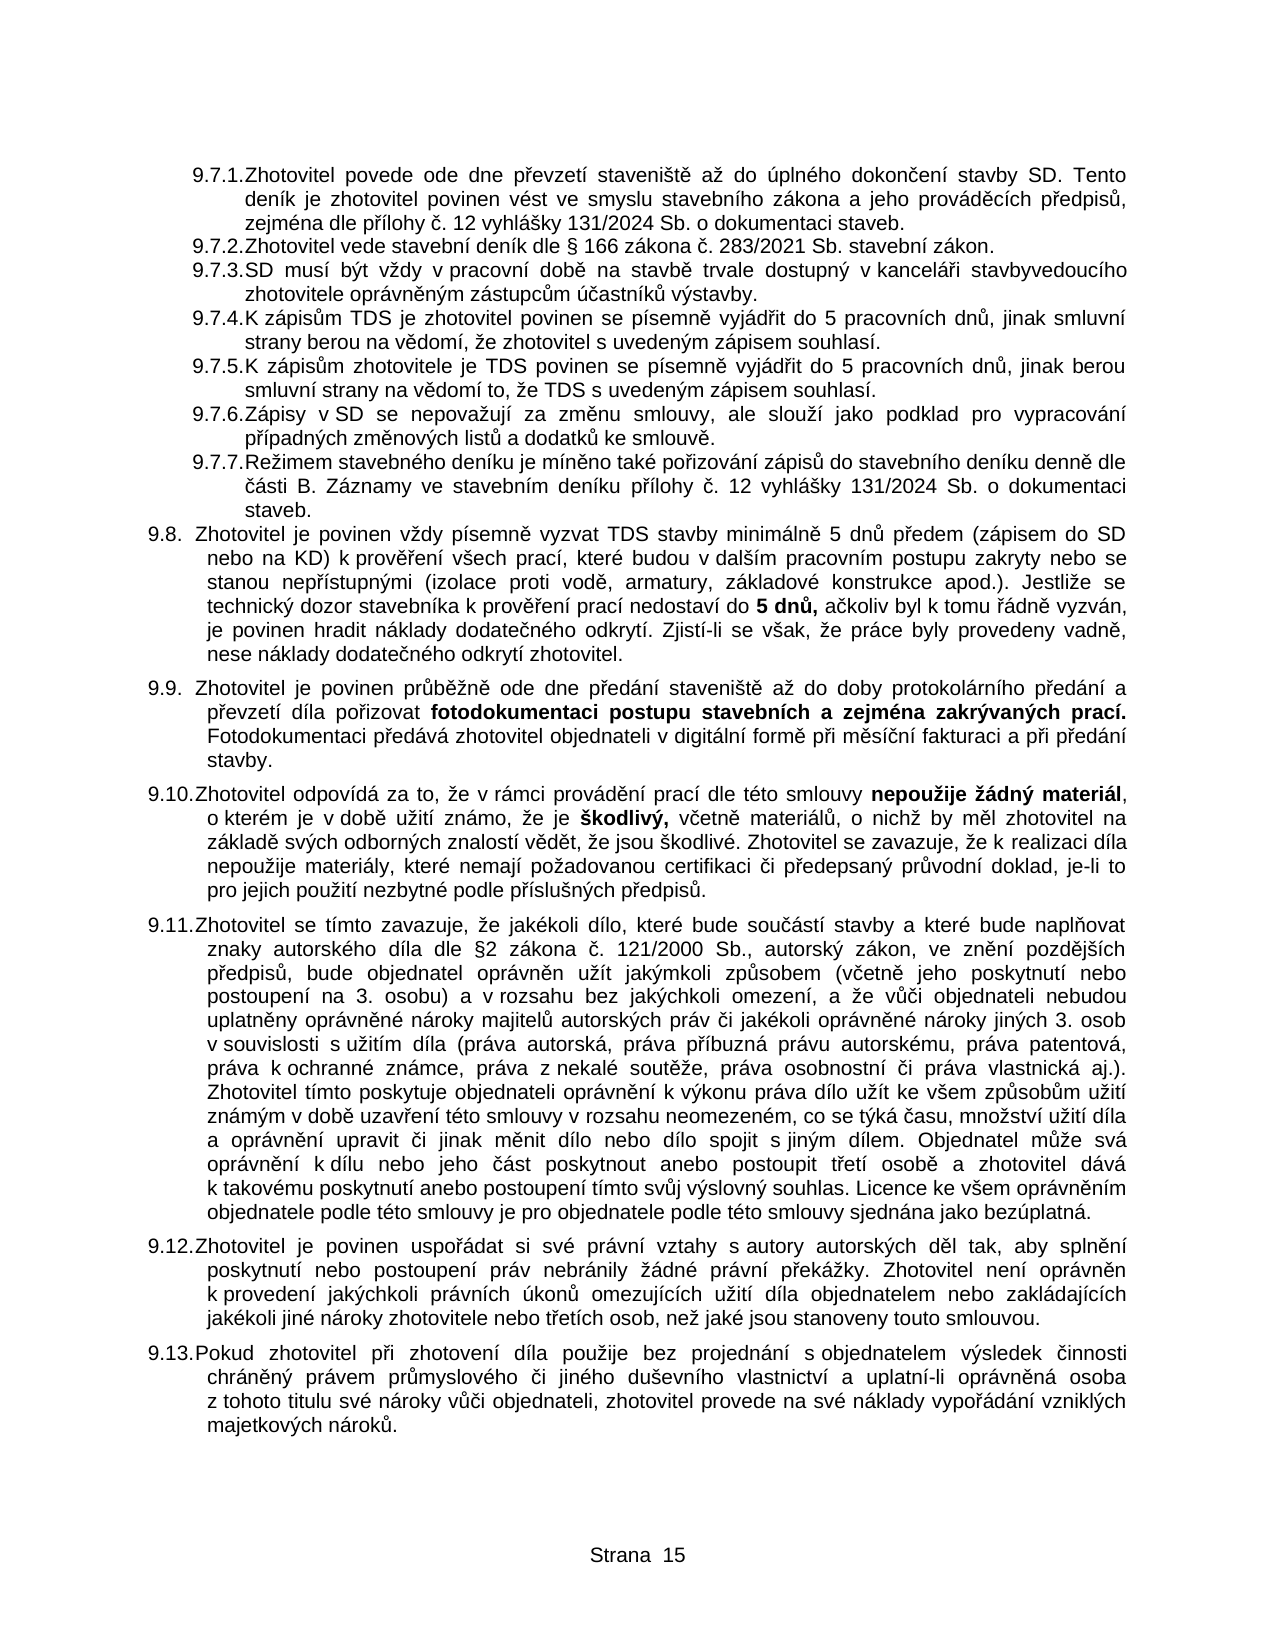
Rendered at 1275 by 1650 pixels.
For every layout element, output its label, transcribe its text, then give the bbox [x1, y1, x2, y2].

list Zhotovitel je povinen uspořádat si své právní vztahy s autory autorských děl tak, aby splnění poskytnutí nebo postoupení práv nebránily žádné právní překážky. Zhotovitel není oprávněn k provedení jakýchkoli právních úkonů omezujících užití díla objednatelem nebo zakládajících jakékoli jiné nároky zhotovitele nebo třetích osob, než jaké jsou stanoveny touto smlouvou. [148, 1234, 1127, 1330]
list Zhotovitel povede ode dne převzetí staveniště až do úplného dokončení stavby SD. Tento deník je zhotovitel povinen vést ve smyslu stavebního zákona a jeho prováděcích předpisů, zejména dle přílohy č. 12 vyhlášky 131/2024 Sb. o dokumentaci staveb. [192, 162, 1127, 234]
list SD musí být vždy v pracovní době na stavbě trvale dostupný v kanceláři stavbyvedoucího zhotovitele oprávněným zástupcům účastníků výstavby. [192, 258, 1127, 306]
list Režimem stavebného deníku je míněno také pořizování zápisů do stavebního deníku denně dle části B. Záznamy ve stavebním deníku přílohy č. 12 vyhlášky 131/2024 Sb. o dokumentaci staveb. [192, 450, 1127, 522]
list Pokud zhotovitel při zhotovení díla použije bez projednání s objednatelem výsledek činnosti chráněný právem průmyslového či jiného duševního vlastnictví a uplatní-li oprávněná osoba z tohoto titulu své nároky vůči objednateli, zhotovitel provede na své náklady vypořádání vzniklých majetkových nároků. [148, 1341, 1127, 1436]
list Zhotovitel se tímto zavazuje, že jakékoli dílo, které bude součástí stavby a které bude naplňovat znaky autorského díla dle §2 zákona č. 121/2000 Sb., autorský zákon, ve znění pozdějších předpisů, bude objednatel oprávněn užít jakýmkoli způsobem (včetně jeho poskytnutí nebo postoupení na 3. osobu) a v rozsahu bez jakýchkoli omezení, a že vůči objednateli nebudou uplatněny oprávněné nároky majitelů autorských práv či jakékoli oprávněné nároky jiných 3. osob v souvislosti s užitím díla (práva autorská, práva příbuzná právu autorskému, práva patentová, práva k ochranné známce, práva z nekalé soutěže, práva osobnostní či práva vlastnická aj.). Zhotovitel tímto poskytuje objednateli oprávnění k výkonu práva dílo užít ke všem způsobům užití známým v době uzavření této smlouvy v rozsahu neomezeném, co se týká času, množství užití díla a oprávnění upravit či jinak měnit dílo nebo dílo spojit s jiným dílem. Objednatel může svá oprávnění k dílu nebo jeho část poskytnout anebo postoupit třetí osobě a zhotovitel dává k takovému poskytnutí anebo postoupení tímto svůj výslovný souhlas. Licence ke všem oprávněním objednatele podle této smlouvy je pro objednatele podle této smlouvy sjednána jako bezúplatná. [148, 912, 1127, 1224]
list Zhotovitel odpovídá za to, že v rámci provádění prací dle této smlouvy nepoužije žádný materiál, o kterém je v době užití známo, že je škodlivý, včetně materiálů, o nichž by měl zhotovitel na základě svých odborných znalostí vědět, že jsou škodlivé. Zhotovitel se zavazuje, že k realizaci díla nepoužije materiály, které nemají požadovanou certifikaci či předepsaný průvodní doklad, je-li to pro jejich použití nezbytné podle příslušných předpisů. [148, 782, 1127, 902]
list K zápisům zhotovitele je TDS povinen se písemně vyjádřit do 5 pracovních dnů, jinak berou smluvní strany na vědomí to, že TDS s uvedeným zápisem souhlasí. [192, 354, 1127, 402]
list Zápisy v SD se nepovažují za změnu smlouvy, ale slouží jako podklad pro vypracování případných změnových listů a dodatků ke smlouvě. [192, 402, 1127, 450]
list Zhotovitel je povinen průběžně ode dne předání staveniště až do doby protokolárního předání a převzetí díla pořizovat fotodokumentaci postupu stavebních a zejména zakrývaných prací. Fotodokumentaci předává zhotovitel objednateli v digitální formě při měsíční fakturaci a při předání stavby. [148, 676, 1127, 772]
list Zhotovitel je povinen vždy písemně vyzvat TDS stavby minimálně 5 dnů předem (zápisem do SD nebo na KD) k prověření všech prací, které budou v dalším pracovním postupu zakryty nebo se stanou nepřístupnými (izolace proti vodě, armatury, základové konstrukce apod.). Jestliže se technický dozor stavebníka k prověření prací nedostaví do 5 dnů, ačkoliv byl k tomu řádně vyzván, je povinen hradit náklady dodatečného odkrytí. Zjistí-li se však, že práce byly provedeny vadně, nese náklady dodatečného odkrytí zhotovitel. [148, 522, 1127, 666]
list K zápisům TDS je zhotovitel povinen se písemně vyjádřit do 5 pracovních dnů, jinak smluvní strany berou na vědomí, že zhotovitel s uvedeným zápisem souhlasí. [192, 306, 1127, 354]
list Zhotovitel vede stavební deník dle § 166 zákona č. 283/2021 Sb. stavební zákon. [192, 234, 1127, 258]
